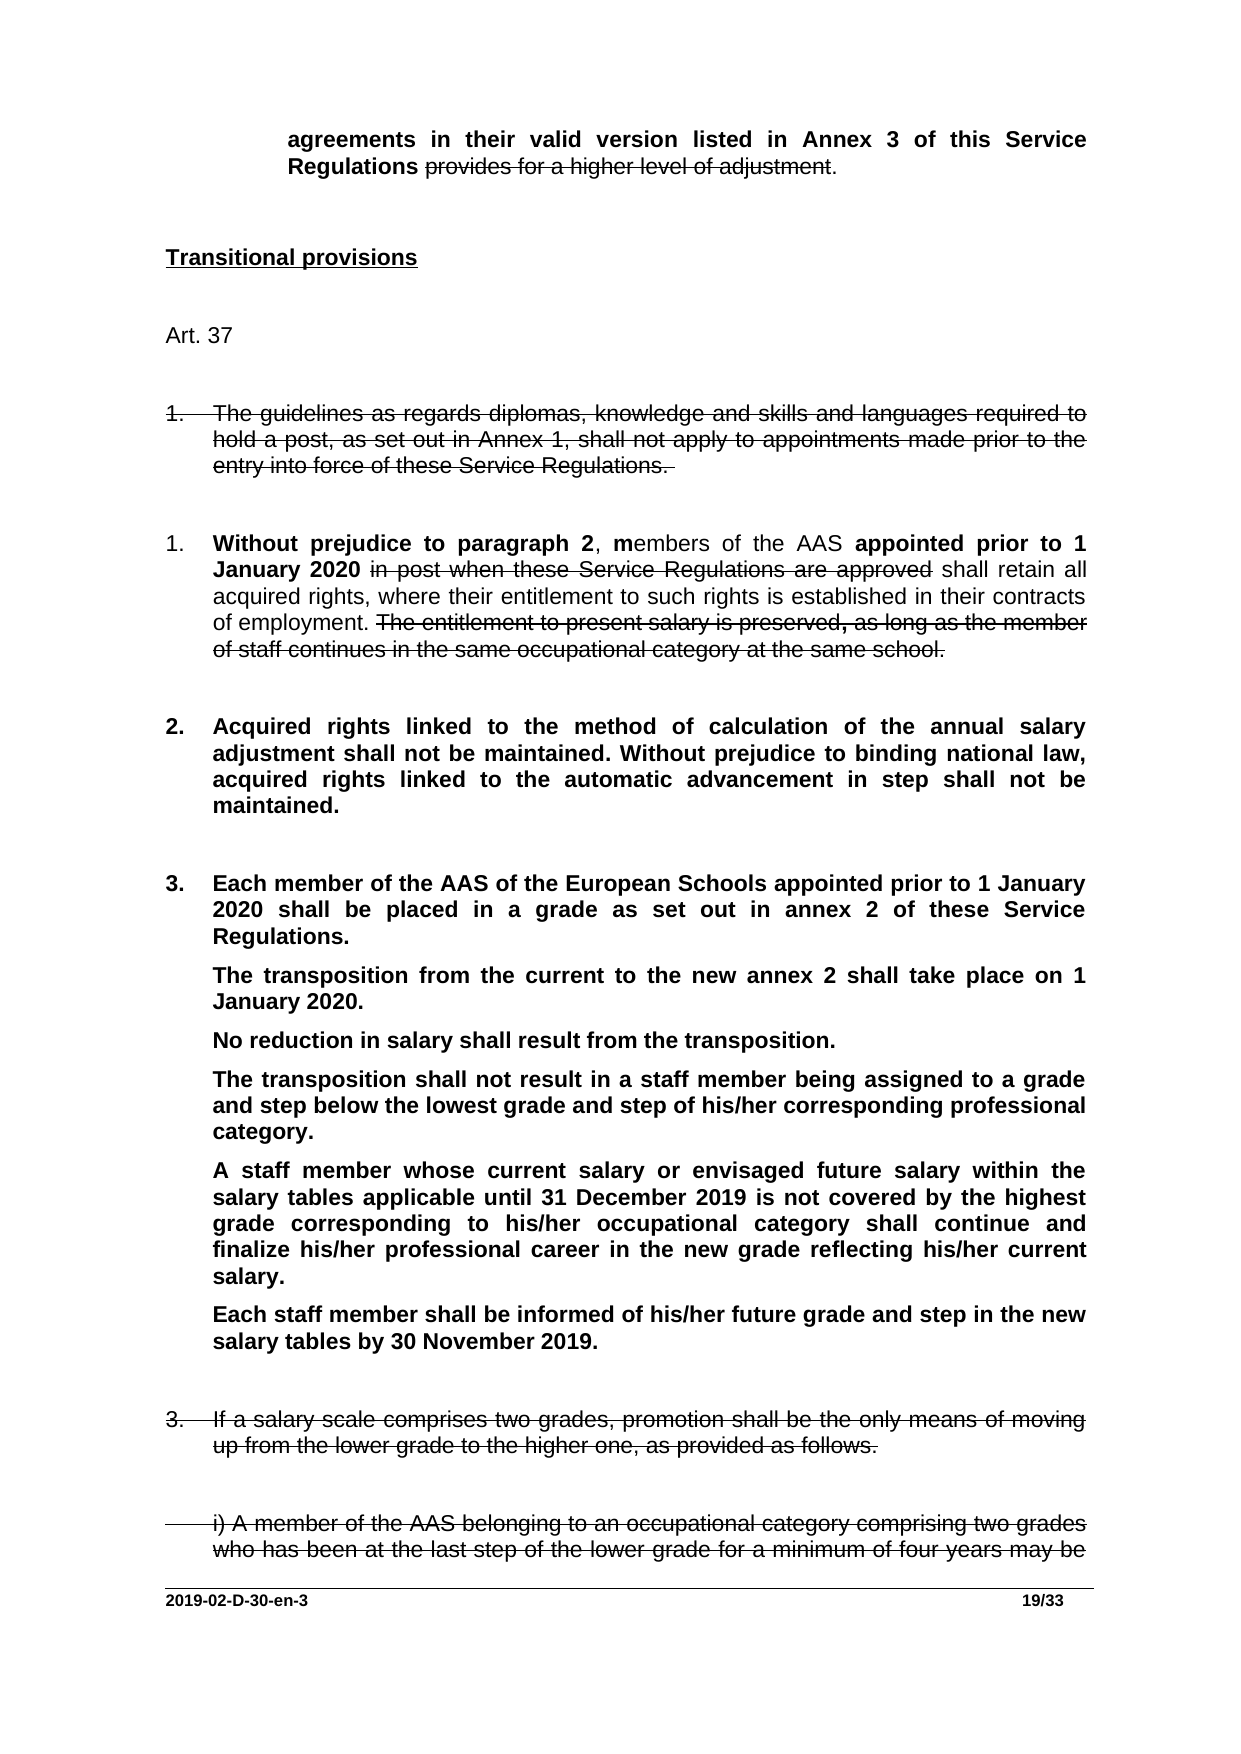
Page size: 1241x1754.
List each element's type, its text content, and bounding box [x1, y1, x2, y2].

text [165, 1525, 1087, 1562]
text 3. If a salary scale comprises two grades, promotion shall be the only means of moving up from the lower grade to the higher one, as provided as follows. [165, 1406, 1087, 1458]
text Each staff member shall be informed of his/her future grade and step in the new salary tables by 30 November 2019. [165, 1301, 1087, 1354]
text Transitional provisions [165, 244, 1087, 271]
text 1. Without prejudice to paragraph 2, members of the AAS appointed prior to 1 January 2020 in post when these Service Regulations are approved shall retain all acquired rights, where their entitlement to such rights is established in their contracts of employment. The entitlement to present salary is preserved, as long as the member of staff continues in the same occupational category at the same school. [165, 530, 1087, 662]
text No reduction in salary shall result from the transposition. [165, 1027, 1087, 1053]
text 3. Each member of the AAS of the European Schools appointed prior to 1 January 2020 shall be placed in a grade as set out in annex 2 of these Service Regulations. [165, 870, 1087, 949]
text Art. 37 [165, 322, 1087, 348]
text 2. Acquired rights linked to the method of calculation of the annual salary adjustment shall not be maintained. Without prejudice to binding national law, acquired rights linked to the automatic advancement in step shall not be maintained. [165, 713, 1087, 819]
text The transposition shall not result in a staff member being assigned to a grade and step below the lowest grade and step of his/her corresponding professional category. [165, 1066, 1087, 1145]
text A staff member whose current salary or envisaged future salary within the salary tables applicable until 31 December 2019 is not covered by the highest grade corresponding to his/her occupational category shall continue and finalize his/her professional career in the new grade reflecting his/her current salary. [165, 1157, 1087, 1289]
text 1. The guidelines as regards diplomas, knowledge and skills and languages required to hold a post, as set out in Annex 1, shall not apply to appointments made prior to the entry into force of these Service Regulations. [165, 415, 1087, 479]
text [255, 126, 1087, 179]
text The transposition from the current to the new annex 2 shall take place on 1 January 2020. [165, 962, 1087, 1014]
